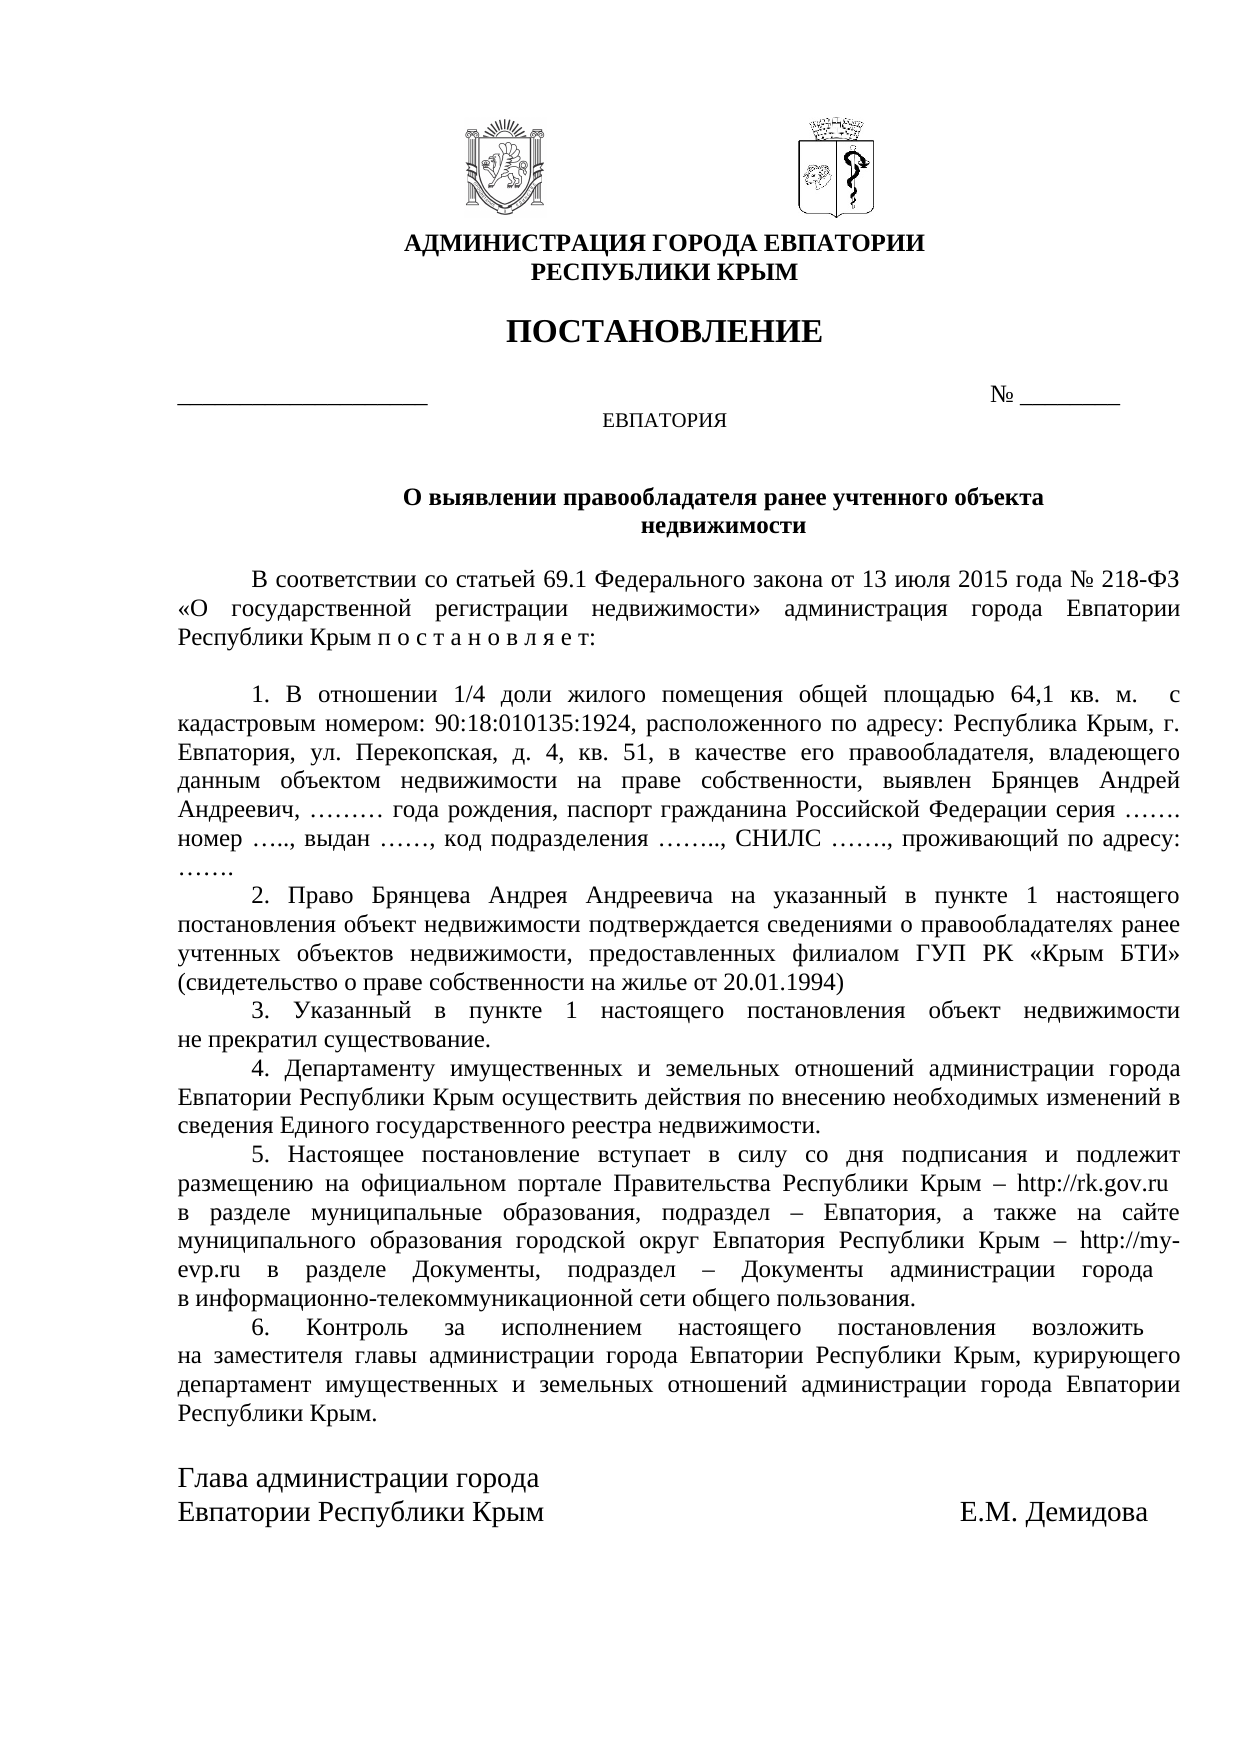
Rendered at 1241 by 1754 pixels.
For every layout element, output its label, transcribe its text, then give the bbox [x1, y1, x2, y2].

text Евпатории Республики Крым Е.М. Демидова [177, 1494, 1152, 1527]
text 6. Контроль за исполнением настоящего постановления возложить на заместителя главы администрации города Евпатории Республики Крым, курирующего департамент имущественных и земельных отношений администрации города Евпатории Республики Крым. [177, 1312, 1181, 1427]
text 3. Указанный в пункте 1 настоящего постановления объект недвижимости не прекратил существование. [177, 995, 1181, 1053]
text Глава администрации города [177, 1460, 1152, 1494]
text ____________________ № ________ [177, 379, 1152, 407]
text В соответствии со статьей 69.1 Федерального закона от 13 июля 2015 года № 218-ФЗ «О государственной регистрации недвижимости» администрация города Евпатории Республики Крым п о с т а н о в л я е т: [177, 564, 1181, 650]
text 4. Департаменту имущественных и земельных отношений администрации города Евпатории Республики Крым осуществить действия по внесению необходимых изменений в сведения Единого государственного реестра недвижимости. [177, 1053, 1181, 1139]
picture [798, 117, 874, 218]
text РЕСПУБЛИКИ КРЫМ [177, 257, 1152, 286]
text О выявлении правообладателя ранее учтенного объекта недвижимости [354, 482, 1093, 539]
text 5. Настоящее постановление вступает в силу со дня подписания и подлежит размещению на официальном портале Правительства Республики Крым – http://rk.gov.ru в разделе муниципальные образования, подраздел – Евпатория, а также на сайте муниципального образования городской округ Евпатория Республики Крым – http://my-evp.ru в разделе Документы, подраздел – Документы администрации города в информационно-телекоммуникационной сети общего пользования. [177, 1139, 1181, 1312]
text ЕВПАТОРИЯ [177, 407, 1152, 432]
text 1. В отношении 1/4 доли жилого помещения общей площадью 64,1 кв. м. с кадастровым номером: 90:18:010135:1924, расположенного по адресу: Республика Крым, г. Евпатория, ул. Перекопская, д. 4, кв. 51, в качестве его правообладателя, владеющего данным объектом недвижимости на праве собственности, выявлен Брянцев Андрей Андреевич, ……… года рождения, паспорт гражданина Российской Федерации серия ……. номер ….., выдан ……, код подразделения …….., СНИЛС ……., проживающий по адресу:……. [177, 679, 1181, 880]
text ПОСТАНОВЛЕНИЕ [177, 311, 1152, 349]
text АДМИНИСТРАЦИЯ ГОРОДА ЕВПАТОРИИ [177, 228, 1152, 257]
text 2. Право Брянцева Андрея Андреевича на указанный в пункте 1 настоящего постановления объект недвижимости подтверждается сведениями о правообладателях ранее учтенных объектов недвижимости, предоставленных филиалом ГУП РК «Крым БТИ» (свидетельство о праве собственности на жилье от 20.01.1994) [177, 880, 1181, 995]
